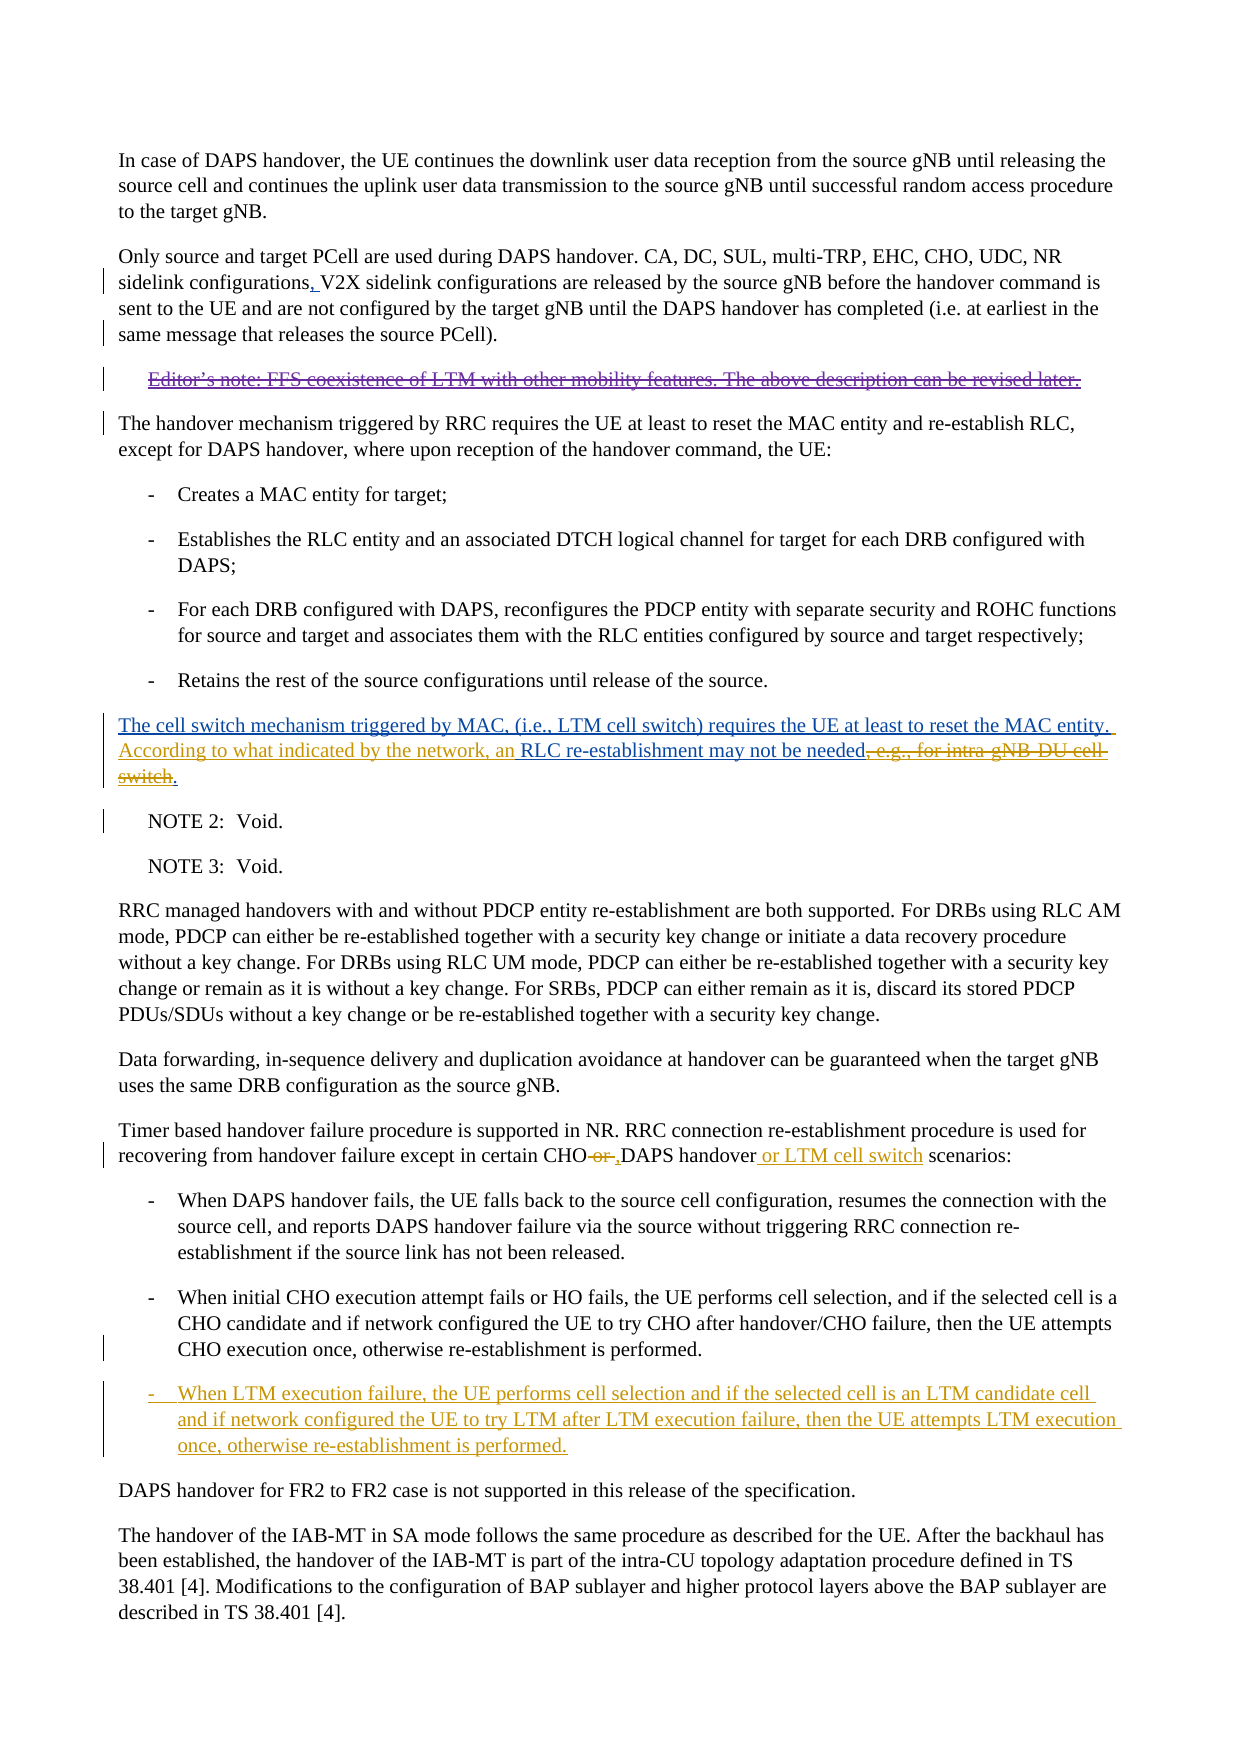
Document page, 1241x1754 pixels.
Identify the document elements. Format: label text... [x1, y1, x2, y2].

text The handover of the IAB-MT in SA mode follows the same procedure as described for the UE. After the backhaul has been established, the handover of the IAB-MT is part of the intra-CU topology adaptation procedure defined in TS 38.401 [4]. Modifications to the configuration of BAP sublayer and higher protocol layers above the BAP sublayer are described in TS 38.401 [4]. [118, 1522, 1122, 1624]
text Data forwarding, in-sequence delivery and duplication avoidance at handover can be guaranteed when the target gNB uses the same DRB configuration as the source gNB. [118, 1047, 1122, 1097]
text In case of DAPS handover, the UE continues the downlink user data reception from the source gNB until releasing the source cell and continues the uplink user data transmission to the source gNB until successful random access procedure to the target gNB. [118, 147, 1122, 223]
text Timer based handover failure procedure is supported in NR. RRC connection re-establishment procedure is used for recovering from handover failure except in certain CHODAPS handover scenarios: [118, 1117, 1122, 1167]
text DAPS handover for FR2 to FR2 case is not supported in this release of the specification. [118, 1478, 1122, 1502]
text - When initial CHO execution attempt fails or HO fails, the UE performs cell selection, and if the selected cell is a CHO candidate and if network configured the UE to try CHO after handover/CHO failure, then the UE attempts CHO execution once, otherwise re-establishment is performed. [148, 1285, 1122, 1361]
text The handover mechanism triggered by RRC requires the UE at least to reset the MAC entity and re-establish RLC, except for DAPS handover, where upon reception of the handover command, the UE: [118, 411, 1122, 461]
text - Creates a MAC entity for target; [148, 482, 1122, 506]
text - Retains the rest of the source configurations until release of the source. [148, 668, 1122, 692]
text Only source and target PCell are used during DAPS handover. CA, DC, SUL, multi-TRP, EHC, CHO, UDC, NR sidelink configurationsV2X sidelink configurations are released by the source gNB before the handover command is sent to the UE and are not configured by the target gNB until the DAPS handover has completed (i.e. at earliest in the same message that releases the source PCell). [118, 244, 1122, 346]
text NOTE 3: Void. [148, 854, 1122, 878]
text - When DAPS handover fails, the UE falls back to the source cell configuration, resumes the connection with the source cell, and reports DAPS handover failure via the source without triggering RRC connection re-establishment if the source link has not been released. [148, 1188, 1122, 1264]
text - Establishes the RLC entity and an associated DTCH logical channel for target for each DRB configured with DAPS; [148, 527, 1122, 577]
text RRC managed handovers with and without PDCP entity re-establishment are both supported. For DRBs using RLC AM mode, PDCP can either be re-established together with a security key change or initiate a data recovery procedure without a key change. For DRBs using RLC UM mode, PDCP can either be re-established together with a security key change or remain as it is without a key change. For SRBs, PDCP can either remain as it is, discard its stored PDCP PDUs/SDUs without a key change or be re-established together with a security key change. [118, 898, 1122, 1026]
text NOTE 2: Void. [148, 809, 1122, 833]
text - For each DRB configured with DAPS, reconfigures the PDCP entity with separate security and ROHC functions for source and target and associates them with the RLC entities configured by source and target respectively; [148, 597, 1122, 647]
